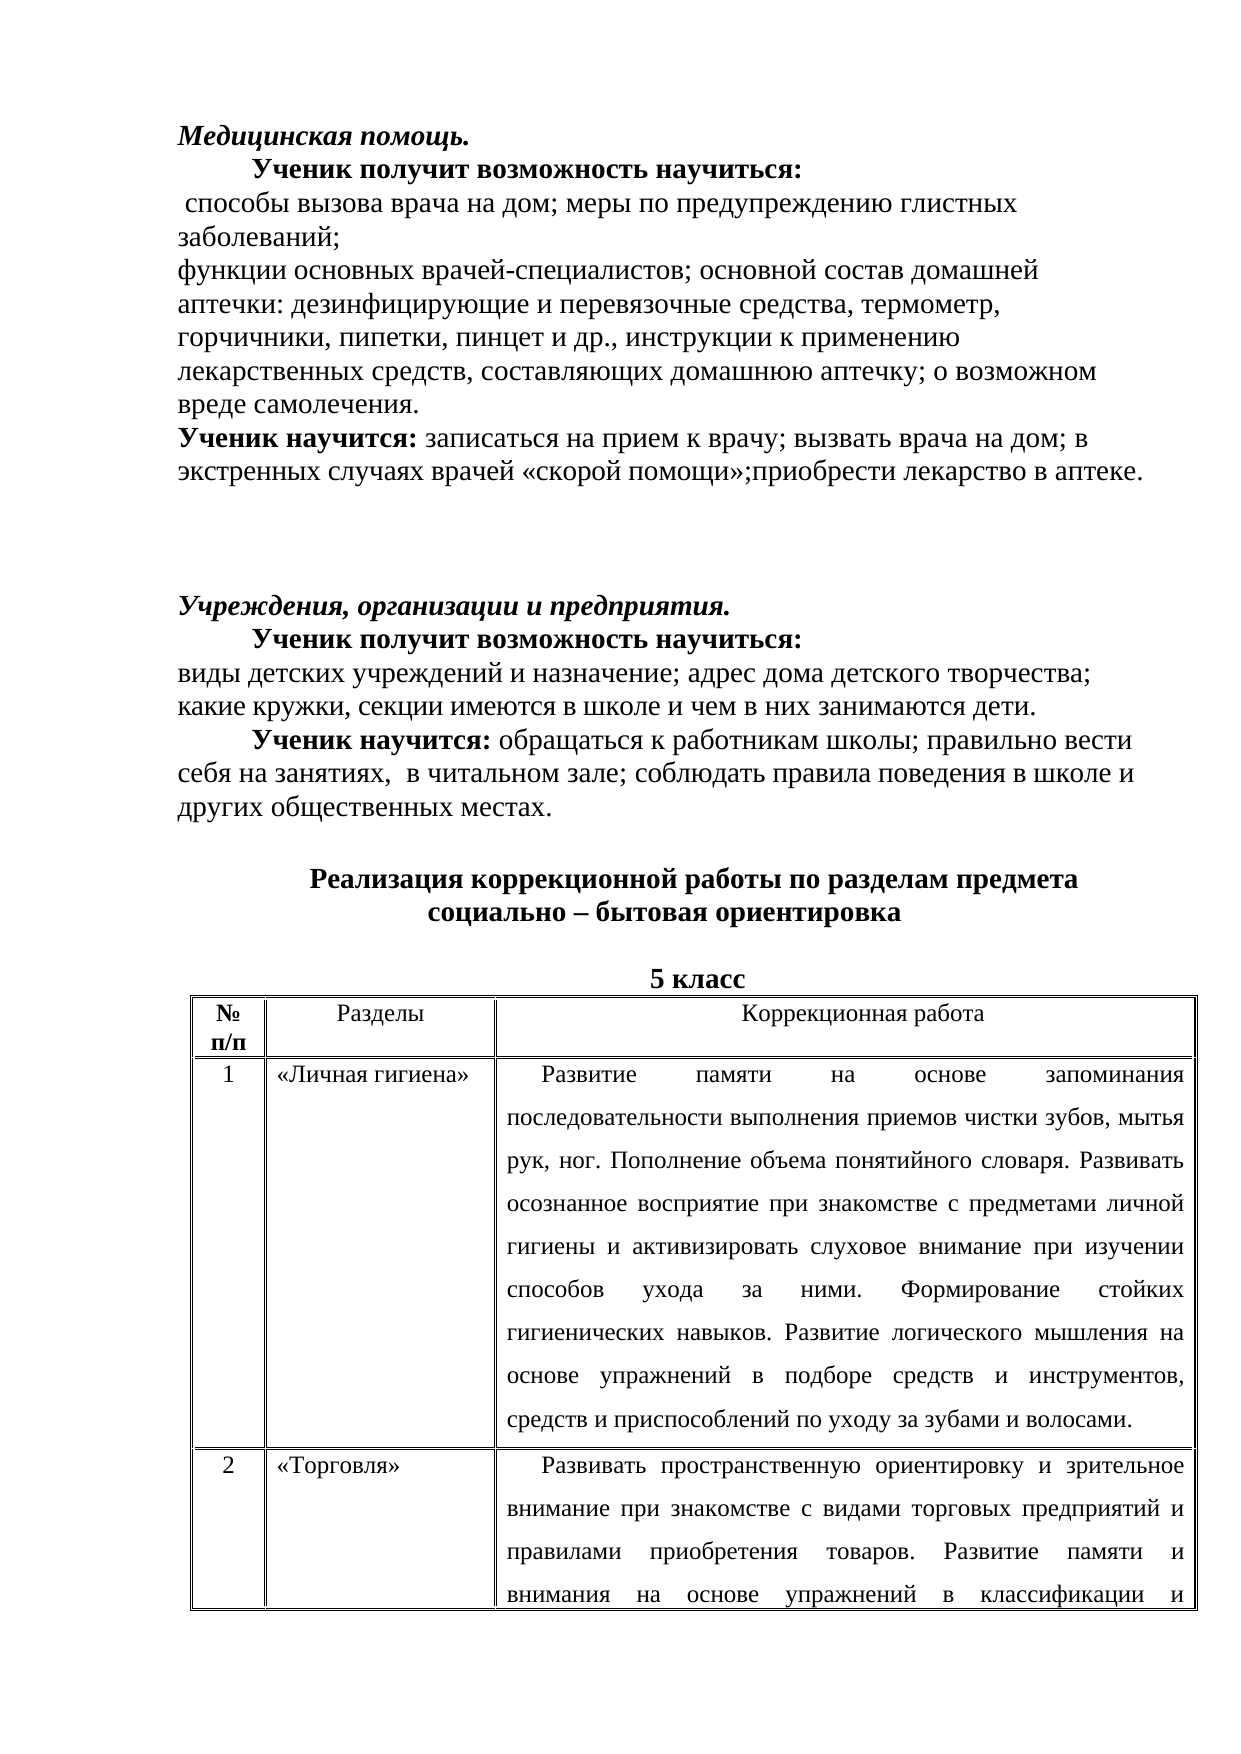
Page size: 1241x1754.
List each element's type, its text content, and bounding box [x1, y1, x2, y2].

table_cell «Торговля» [265, 1450, 495, 1608]
text виды детских учреждений и назначение; адрес дома детского творчества; какие кружки, секции имеются в школе и чем в них занимаются дети. [177, 655, 1152, 722]
table_header Коррекционная работа [495, 998, 1194, 1056]
text Ученик научится: записаться на прием к врачу; вызвать врача на дом; в экстренных случаях врачей «скорой помощи»;приобрести лекарство в аптеке. [177, 420, 1152, 487]
text Ученик получит возможность научиться: [177, 621, 1152, 655]
text Ученик научится: обращаться к работникам школы; правильно вести себя на занятиях, в читальном зале; соблюдать правила поведения в школе и других общественных местах. [177, 722, 1152, 822]
text Учреждения, организации и предприятия. [177, 588, 1152, 621]
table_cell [495, 1447, 1195, 1608]
table_cell 2 [193, 1447, 265, 1608]
text Реализация коррекционной работы по разделам предмета социально – бытовая ориентировка [177, 861, 1152, 928]
table_header № п/п [193, 998, 265, 1056]
text Медицинская помощь. [177, 118, 1152, 152]
table_cell Развитие памяти на основе запоминания последовательности выполнения приемов чистки зубов, мытья рук, ног. Пополнение объема понятийного словаря. Развивать осознанное восприятие при знакомстве с предметами личной гигиены и активизировать слуховое внимание при изучении способов ухода за ними. Формирование стойких гигиенических навыков. Развитие логического мышления на основе упражнений в подборе средств и инструментов, средств и приспособлений по уходу за зубами и волосами. [497, 1056, 1195, 1447]
text 5 класс [177, 961, 1152, 995]
table_header Разделы [265, 998, 495, 1056]
text функции основных врачей-специалистов; основной состав домашней аптечки: дезинфицирующие и перевязочные средства, термометр, горчичники, пипетки, пинцет и др., инструкции к применению лекарственных средств, составляющих домашнюю аптечку; о возможном вреде самолечения. [177, 252, 1152, 420]
table_cell 1 [193, 1056, 264, 1447]
text способы вызова врача на дом; меры по предупреждению глистных заболеваний; [177, 185, 1152, 252]
text Ученик получит возможность научиться: [177, 152, 1152, 185]
table_cell «Личная гигиена» [267, 1059, 494, 1447]
